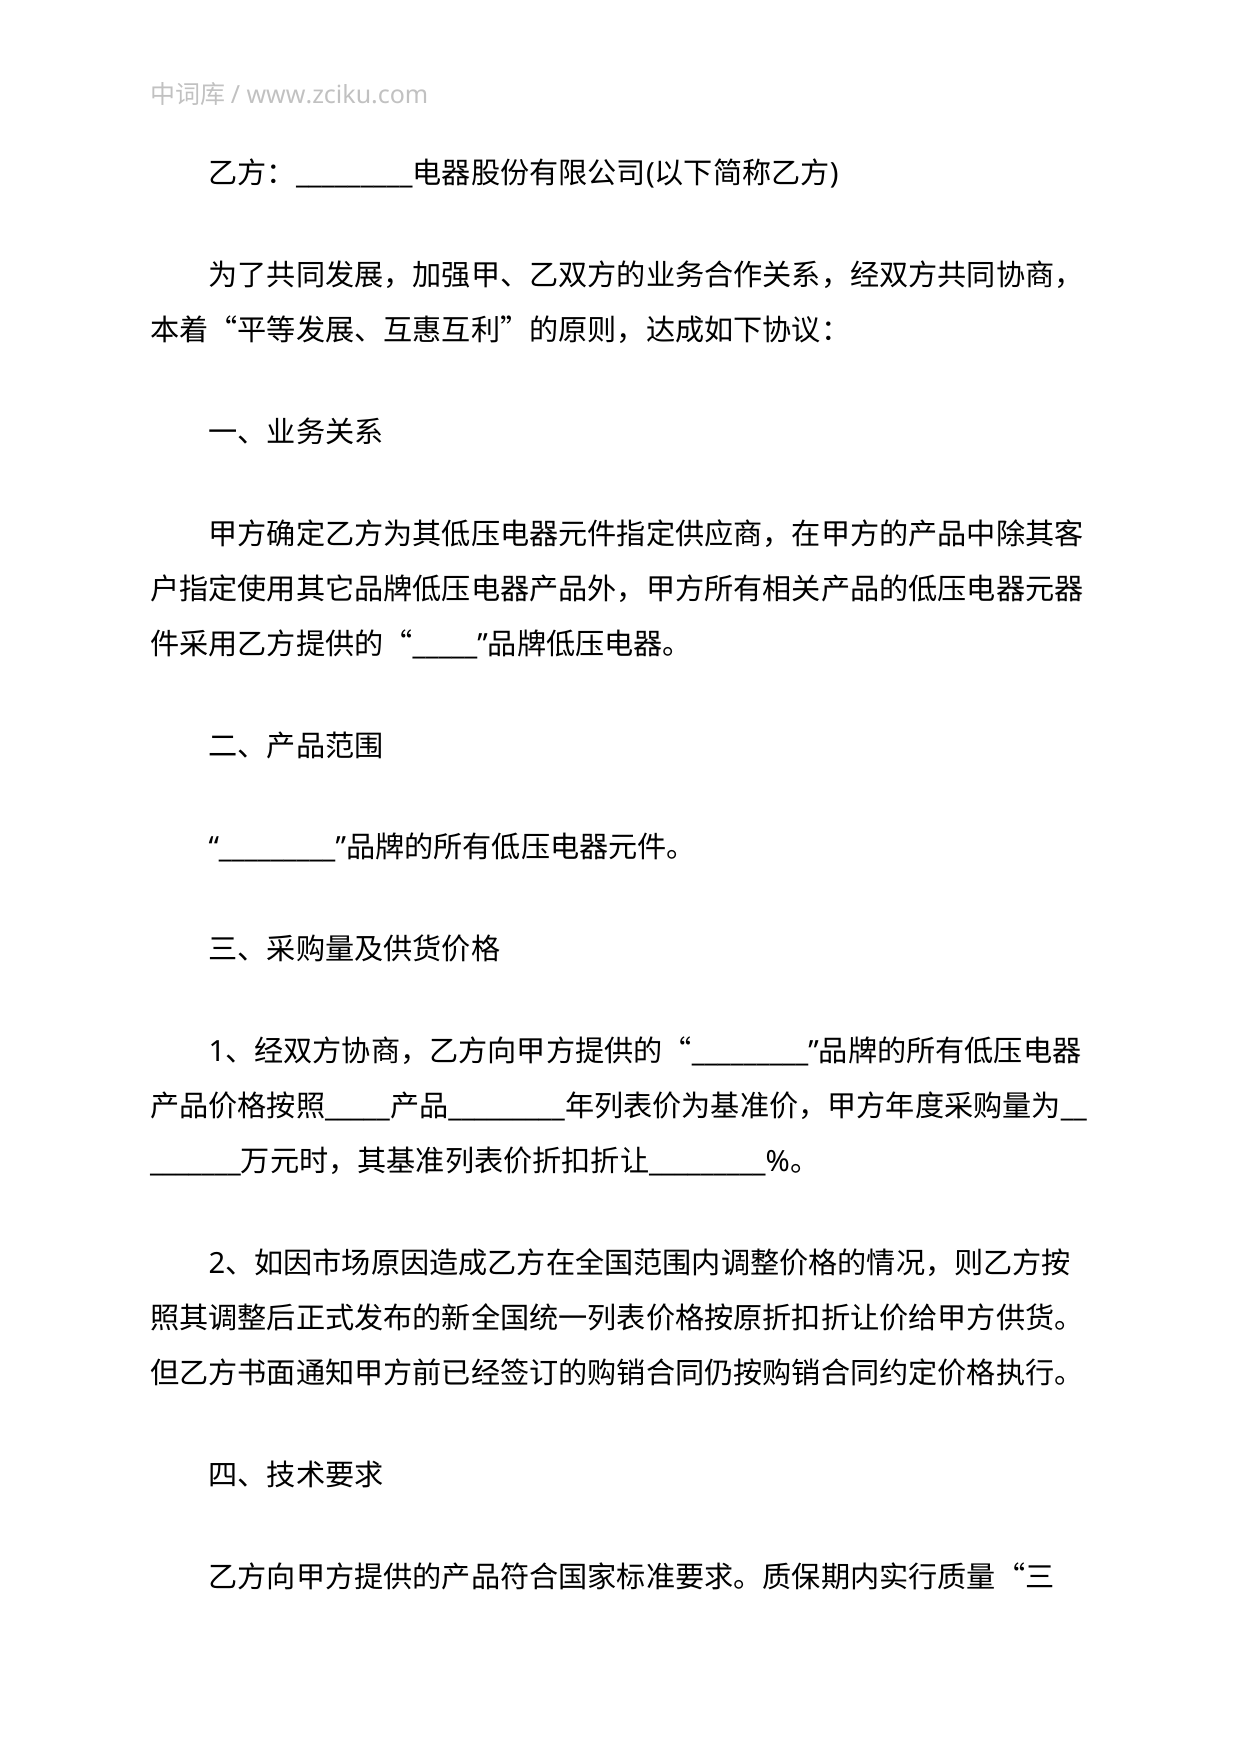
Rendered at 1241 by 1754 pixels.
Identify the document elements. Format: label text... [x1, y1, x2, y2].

text 四、技术要求 [150, 1451, 1090, 1494]
text 乙方：_________电器股份有限公司(以下简称乙方) [150, 150, 1090, 192]
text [150, 1553, 1090, 1595]
text 一、业务关系 [150, 409, 1090, 451]
text “_________”品牌的所有低压电器元件。 [150, 824, 1090, 866]
text 二、产品范围 [150, 722, 1090, 764]
text 为了共同发展，加强甲、乙双方的业务合作关系，经双方共同协商，本着“平等发展、互惠互利”的原则，达成如下协议： [150, 252, 1090, 349]
text 三、采购量及供货价格 [150, 926, 1090, 968]
text 甲方确定乙方为其低压电器元件指定供应商，在甲方的产品中除其客户指定使用其它品牌低压电器产品外，甲方所有相关产品的低压电器元器件采用乙方提供的“_____”品牌低压电器。 [150, 510, 1090, 663]
text 2、如因市场原因造成乙方在全国范围内调整价格的情况，则乙方按照其调整后正式发布的新全国统一列表价格按原折扣折让价给甲方供货。但乙方书面通知甲方前已经签订的购销合同仍按购销合同约定价格执行。 [150, 1240, 1090, 1392]
text 1、经双方协商，乙方向甲方提供的“_________”品牌的所有低压电器产品价格按照_____产品_________年列表价为基准价，甲方年度采购量为_________万元时，其基准列表价折扣折让_________%。 [150, 1028, 1090, 1180]
